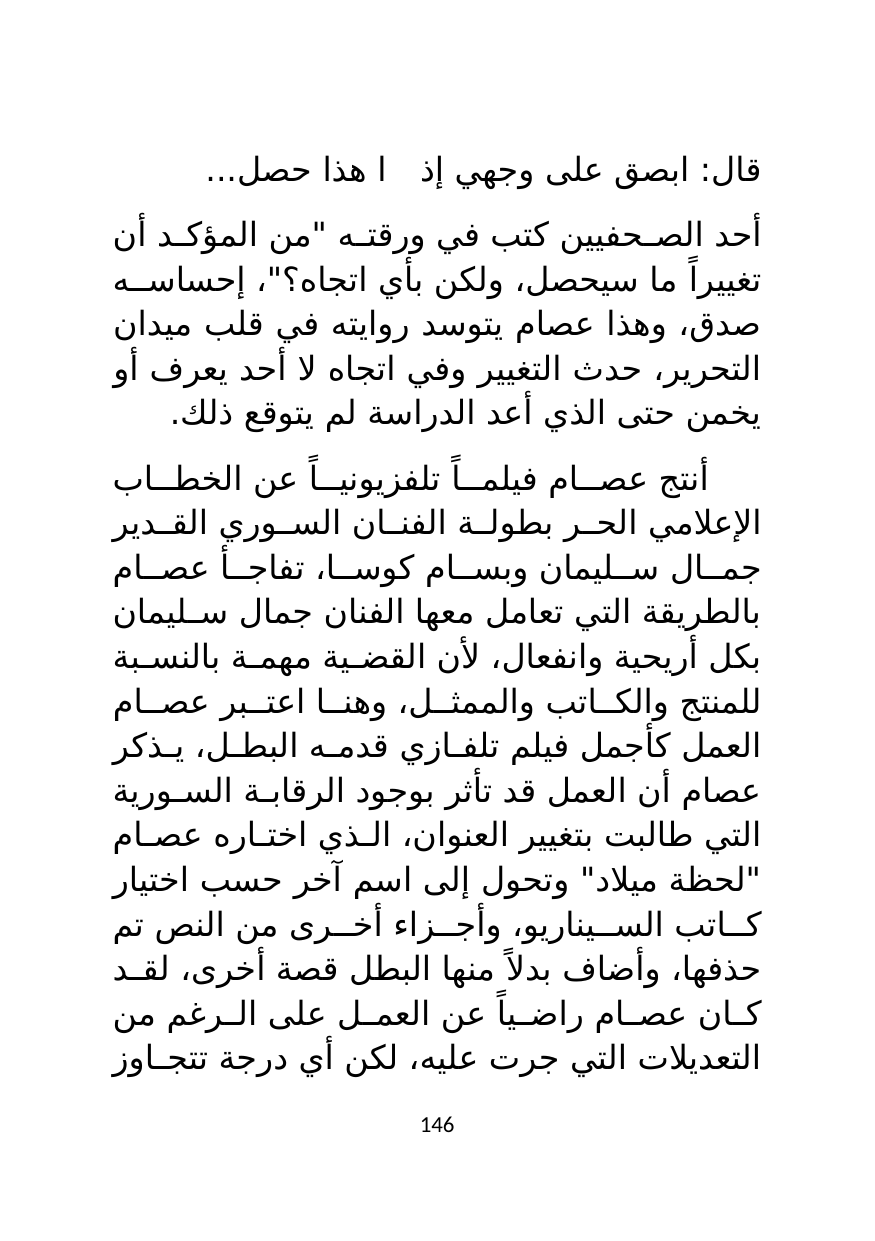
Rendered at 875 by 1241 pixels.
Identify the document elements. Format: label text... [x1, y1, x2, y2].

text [112, 459, 762, 1078]
text أحد الصحفيين كتب في ورقته "من المؤكد أن تغييراً ما سيحصل، ولكن بأي اتجاه؟"، إحساسه صدق، وهذا عصام يتوسد روايته في قلب ميدان التحرير، حدث التغيير وفي اتجاه لا أحد يعرف أو يخمن حتى الذي أعد الدراسة لم يتوقع ذلك. [112, 215, 762, 433]
text قال: ابصق على وجهي إذ ا هذا حصل... [112, 150, 762, 189]
